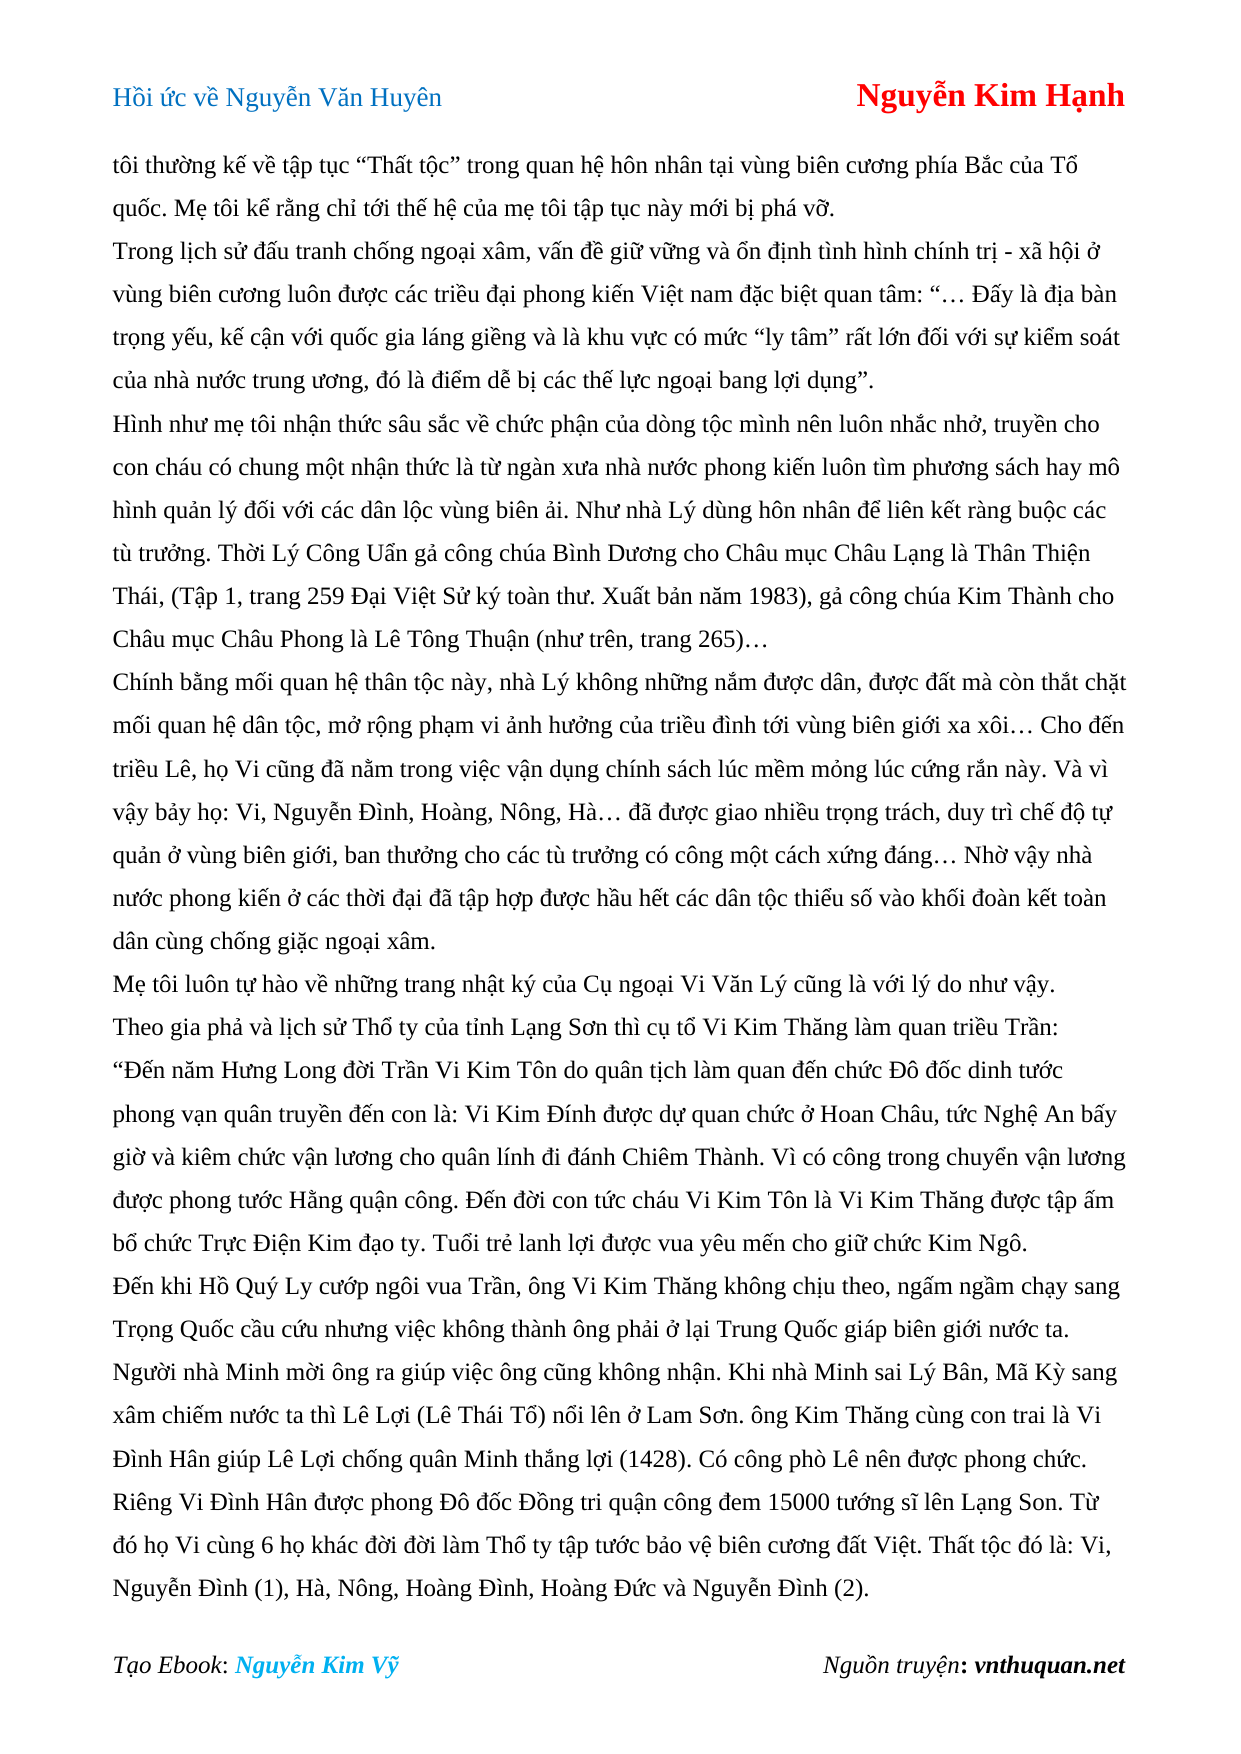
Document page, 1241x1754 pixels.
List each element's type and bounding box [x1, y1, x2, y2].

text [112, 150, 1128, 1602]
